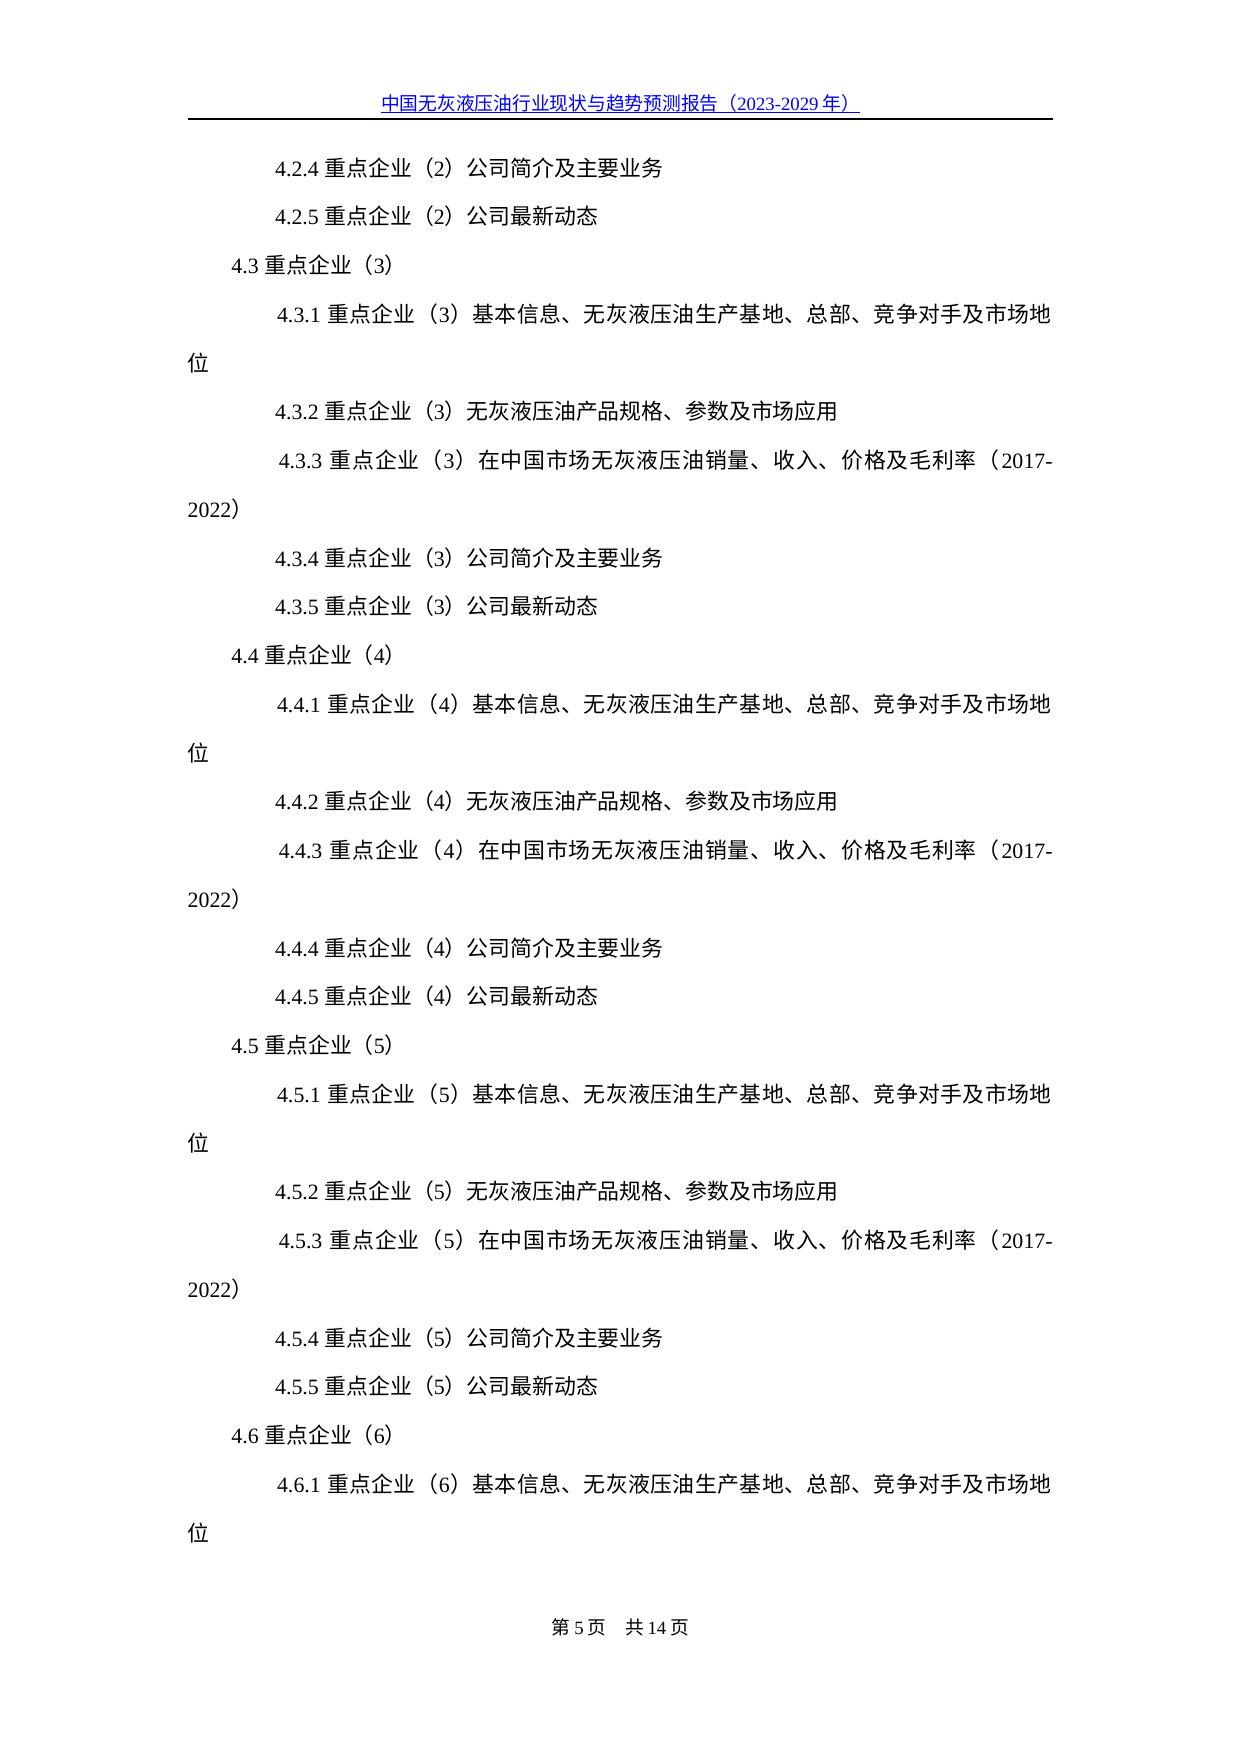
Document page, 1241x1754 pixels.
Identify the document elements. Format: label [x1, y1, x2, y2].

text [187, 150, 1053, 1548]
